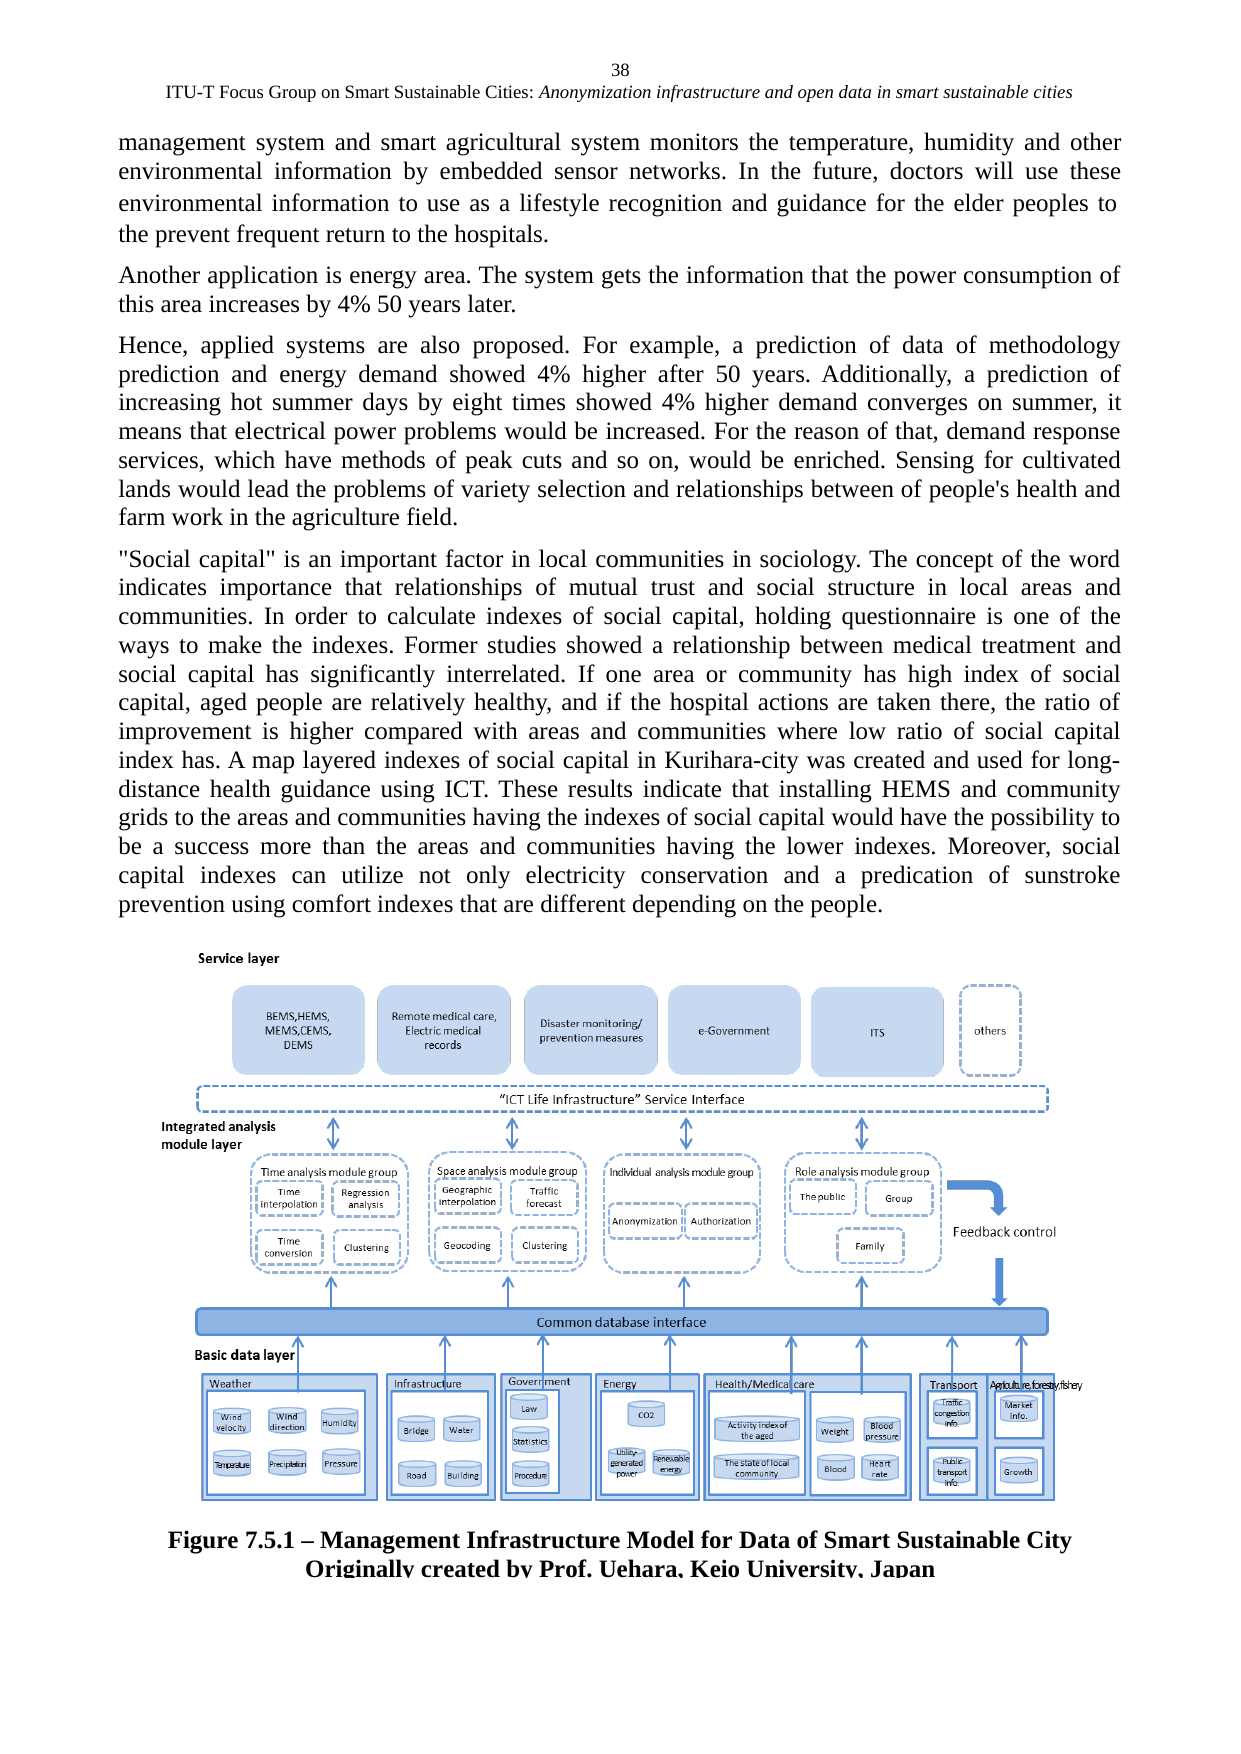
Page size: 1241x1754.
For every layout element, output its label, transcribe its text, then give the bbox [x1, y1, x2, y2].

text Another application is energy area. The system gets the information that the power consumption of this area increases by 4% 50 years later. [118, 260, 1122, 317]
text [118, 127, 1122, 247]
picture [151, 943, 1090, 1501]
text Hence, applied systems are also proposed. For example, a prediction of data of methodology prediction and energy demand showed 4% higher after 50 years. Additionally, a prediction of increasing hot summer days by eight times showed 4% higher demand converges on summer, it means that electrical power problems would be increased. For the reason of that, demand response services, which have methods of peak cuts and so on, would be enriched. Sensing for cultivated lands would lead the problems of variety selection and relationships between of people's health and farm work in the agriculture field. [118, 330, 1122, 531]
text "Social capital" is an important factor in local communities in sociology. The concept of the word indicates importance that relationships of mutual trust and social structure in local areas and communities. In order to calculate indexes of social capital, holding questionnaire is one of the ways to make the indexes. Former studies showed a relationship between medical treatment and social capital has significantly interrelated. If one area or community has high index of social capital, aged people are relatively healthy, and if the hospital actions are taken there, the ratio of improvement is higher compared with areas and communities where low ratio of social capital index has. A map layered indexes of social capital in Kurihara-city was created and used for long-distance health guidance using ICT. These results indicate that installing HEMS and community grids to the areas and communities having the indexes of social capital would have the possibility to be a success more than the areas and communities having the lower indexes. Moreover, social capital indexes can utilize not only electricity conservation and a predication of sunstroke prevention using comfort indexes that are different depending on the people. [118, 544, 1122, 917]
